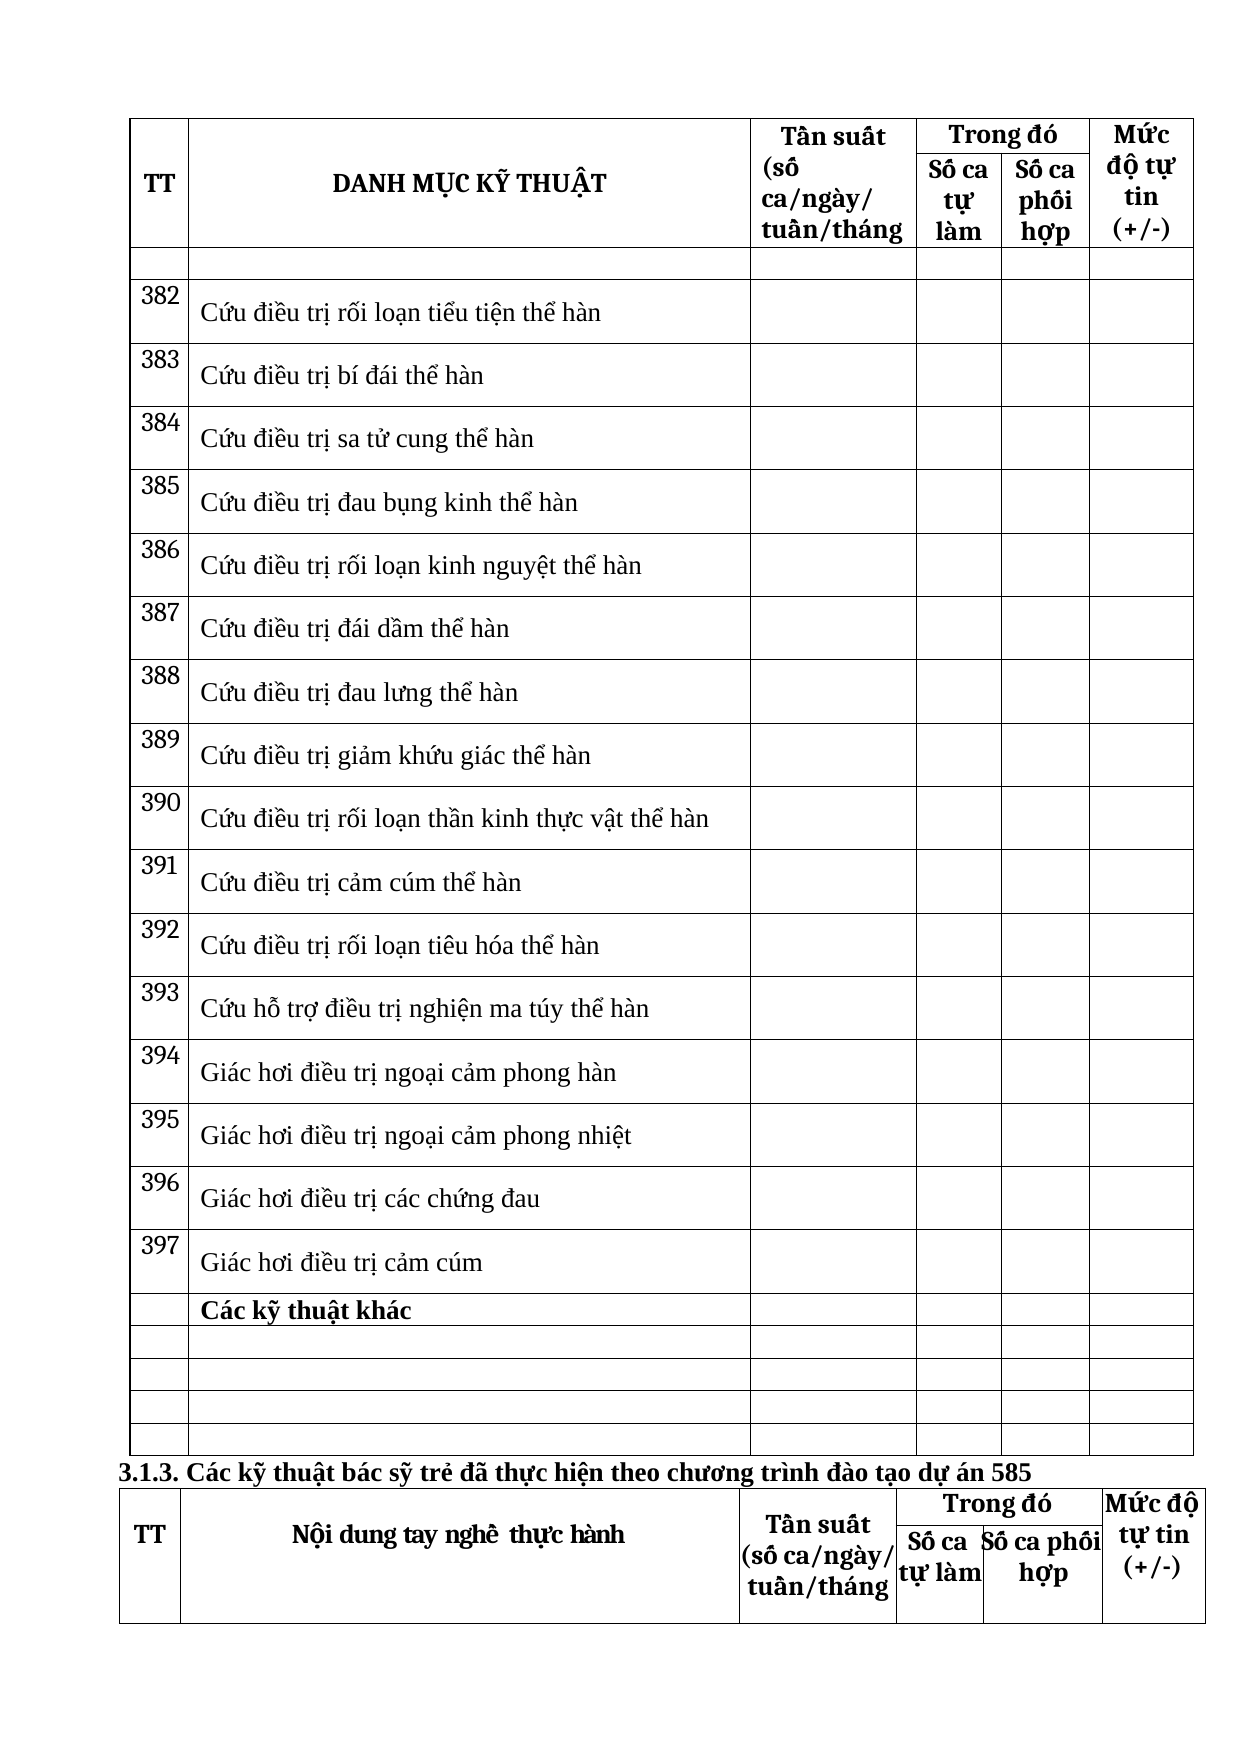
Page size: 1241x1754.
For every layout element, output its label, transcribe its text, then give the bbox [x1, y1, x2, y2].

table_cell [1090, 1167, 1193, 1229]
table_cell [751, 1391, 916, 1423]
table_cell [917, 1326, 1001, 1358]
table_header TT [131, 119, 188, 247]
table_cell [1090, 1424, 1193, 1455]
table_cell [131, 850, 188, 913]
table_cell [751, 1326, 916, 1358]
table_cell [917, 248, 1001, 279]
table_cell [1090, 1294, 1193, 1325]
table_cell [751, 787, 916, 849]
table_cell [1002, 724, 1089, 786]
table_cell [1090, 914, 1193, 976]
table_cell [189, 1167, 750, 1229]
text 3.1.3. Các kỹ thuật bác sỹ trẻ đã thực hiện theo chương trình đào tạo dự án 585 [118, 1456, 1103, 1487]
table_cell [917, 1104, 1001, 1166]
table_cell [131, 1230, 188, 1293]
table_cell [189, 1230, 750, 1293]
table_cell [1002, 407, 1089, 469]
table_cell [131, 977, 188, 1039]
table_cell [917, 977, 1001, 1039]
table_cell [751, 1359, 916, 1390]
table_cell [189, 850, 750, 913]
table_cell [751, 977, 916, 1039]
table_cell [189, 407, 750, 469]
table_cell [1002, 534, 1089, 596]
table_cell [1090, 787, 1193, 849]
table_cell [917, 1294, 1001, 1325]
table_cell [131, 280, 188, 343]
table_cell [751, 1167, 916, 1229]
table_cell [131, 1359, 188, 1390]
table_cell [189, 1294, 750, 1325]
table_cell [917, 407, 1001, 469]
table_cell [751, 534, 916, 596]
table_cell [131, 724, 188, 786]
table_header Trong đó [917, 119, 1089, 153]
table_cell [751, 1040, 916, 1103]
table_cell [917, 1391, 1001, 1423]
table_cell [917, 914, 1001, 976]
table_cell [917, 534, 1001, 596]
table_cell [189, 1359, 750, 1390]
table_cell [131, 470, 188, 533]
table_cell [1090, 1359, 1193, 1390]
table_cell Số ca tự làm [917, 154, 1001, 247]
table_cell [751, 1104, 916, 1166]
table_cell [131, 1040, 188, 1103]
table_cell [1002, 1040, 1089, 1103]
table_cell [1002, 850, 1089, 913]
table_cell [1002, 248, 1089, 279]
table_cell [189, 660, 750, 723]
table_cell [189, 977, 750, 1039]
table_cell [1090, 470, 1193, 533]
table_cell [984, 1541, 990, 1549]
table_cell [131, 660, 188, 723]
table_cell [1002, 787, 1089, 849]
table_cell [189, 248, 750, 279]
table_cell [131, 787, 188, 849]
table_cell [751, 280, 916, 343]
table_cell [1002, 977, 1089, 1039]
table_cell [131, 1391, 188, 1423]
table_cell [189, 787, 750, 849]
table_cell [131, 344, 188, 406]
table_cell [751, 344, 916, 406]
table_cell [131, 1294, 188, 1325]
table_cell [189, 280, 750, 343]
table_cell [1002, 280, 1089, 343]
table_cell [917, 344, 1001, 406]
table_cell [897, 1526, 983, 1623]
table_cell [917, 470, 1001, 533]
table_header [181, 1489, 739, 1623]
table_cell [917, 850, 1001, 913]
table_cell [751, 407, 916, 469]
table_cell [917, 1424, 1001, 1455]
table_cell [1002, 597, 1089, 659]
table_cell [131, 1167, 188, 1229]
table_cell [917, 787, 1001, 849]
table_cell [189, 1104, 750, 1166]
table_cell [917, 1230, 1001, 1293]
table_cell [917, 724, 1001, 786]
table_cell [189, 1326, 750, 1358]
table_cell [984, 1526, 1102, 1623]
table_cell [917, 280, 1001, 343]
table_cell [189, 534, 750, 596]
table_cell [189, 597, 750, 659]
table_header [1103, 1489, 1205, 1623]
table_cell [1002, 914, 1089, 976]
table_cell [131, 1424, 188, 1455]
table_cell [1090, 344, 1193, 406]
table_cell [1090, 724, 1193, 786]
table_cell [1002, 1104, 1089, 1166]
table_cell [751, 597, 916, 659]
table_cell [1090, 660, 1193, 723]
table_cell Số ca phối hợp [1002, 154, 1089, 247]
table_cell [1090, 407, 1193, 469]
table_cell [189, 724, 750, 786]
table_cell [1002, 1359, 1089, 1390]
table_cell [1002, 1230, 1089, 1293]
table_header DANH MỤC KỸ THUẬT [189, 119, 750, 247]
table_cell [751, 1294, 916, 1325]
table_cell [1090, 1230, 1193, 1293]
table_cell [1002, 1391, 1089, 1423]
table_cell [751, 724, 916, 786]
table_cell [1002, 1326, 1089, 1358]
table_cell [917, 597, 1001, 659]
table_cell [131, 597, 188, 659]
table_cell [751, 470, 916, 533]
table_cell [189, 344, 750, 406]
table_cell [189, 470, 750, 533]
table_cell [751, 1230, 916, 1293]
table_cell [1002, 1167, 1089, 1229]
table_header Mức độ tự tin (+/-) [1090, 119, 1193, 247]
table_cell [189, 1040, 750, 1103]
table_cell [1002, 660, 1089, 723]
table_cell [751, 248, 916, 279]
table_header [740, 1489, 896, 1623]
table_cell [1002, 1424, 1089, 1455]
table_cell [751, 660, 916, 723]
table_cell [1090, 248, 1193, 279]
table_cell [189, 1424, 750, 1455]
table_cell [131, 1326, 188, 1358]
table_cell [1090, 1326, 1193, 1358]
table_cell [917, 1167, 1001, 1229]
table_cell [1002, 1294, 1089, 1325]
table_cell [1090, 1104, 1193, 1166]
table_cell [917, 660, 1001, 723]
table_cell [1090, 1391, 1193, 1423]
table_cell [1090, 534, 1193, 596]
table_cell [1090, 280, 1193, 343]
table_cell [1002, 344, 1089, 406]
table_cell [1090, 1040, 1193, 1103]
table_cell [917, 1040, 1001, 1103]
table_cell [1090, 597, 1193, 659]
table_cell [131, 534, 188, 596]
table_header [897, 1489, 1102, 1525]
table_header Tần suất (số ca/ngày/ tuần/tháng [751, 119, 916, 247]
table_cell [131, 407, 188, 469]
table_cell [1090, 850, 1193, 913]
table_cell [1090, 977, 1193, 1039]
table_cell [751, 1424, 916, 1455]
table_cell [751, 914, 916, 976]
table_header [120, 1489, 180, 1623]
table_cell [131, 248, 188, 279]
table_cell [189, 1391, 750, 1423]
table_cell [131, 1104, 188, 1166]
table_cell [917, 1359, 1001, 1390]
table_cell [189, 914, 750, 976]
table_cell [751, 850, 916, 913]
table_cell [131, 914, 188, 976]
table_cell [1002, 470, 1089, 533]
